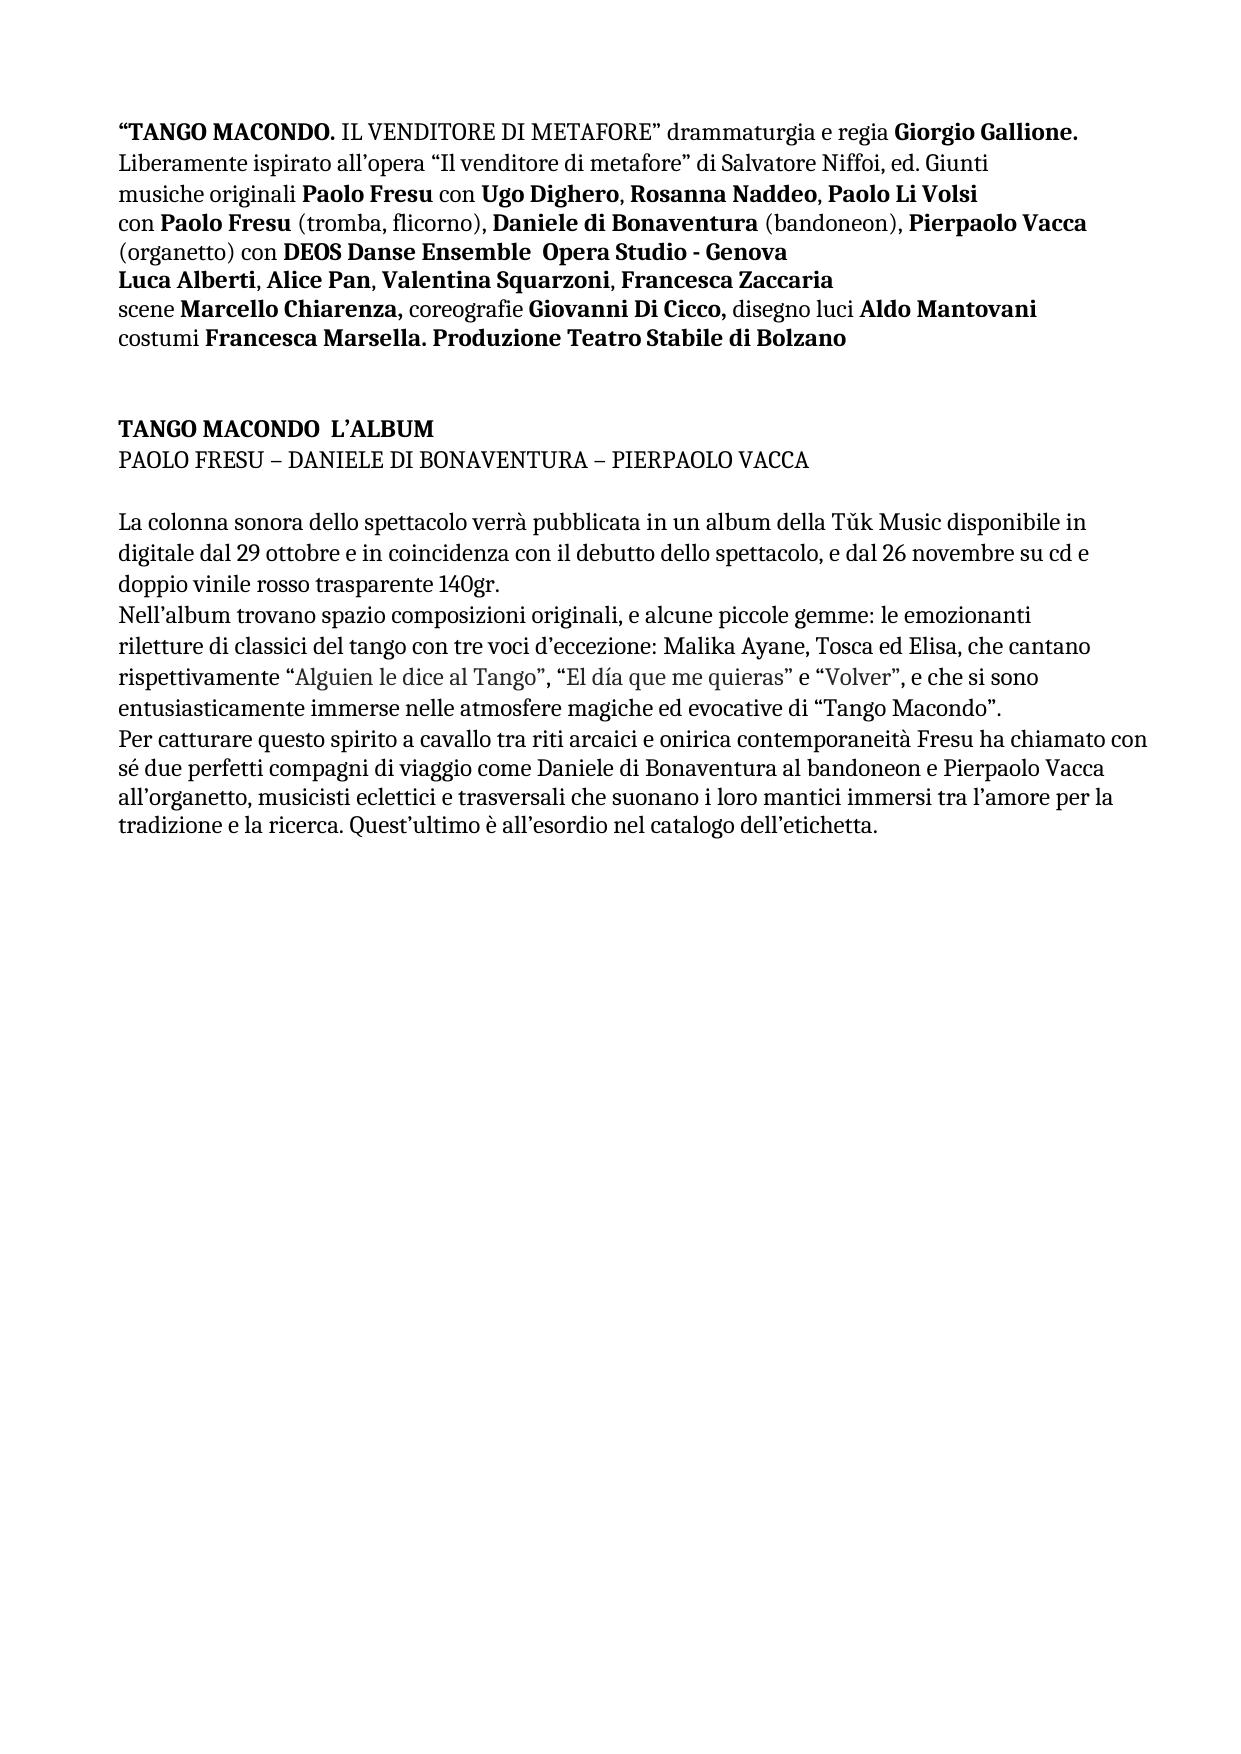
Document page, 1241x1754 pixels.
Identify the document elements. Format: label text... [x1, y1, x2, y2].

text Luca Alberti, Alice Pan, Valentina Squarzoni, Francesca Zaccaria [118, 266, 1122, 295]
text costumi Francesca Marsella. Produzione Teatro Stabile di Bolzano [118, 324, 1122, 353]
text con Paolo Fresu (tromba, flicorno), Daniele di Bonaventura (bandoneon), Pierpaolo Vacca (organetto) con DEOS Danse Ensemble Opera Studio - Genova [118, 209, 1122, 266]
text La colonna sonora dello spettacolo verrà pubblicata in un album della Tǔk Music disponibile in digitale dal 29 ottobre e in coincidenza con il debutto dello spettacolo, e dal 26 novembre su cd e doppio vinile rosso trasparente 140gr. Nell’album trovano spazio composizioni originali, e alcune piccole gemme: le emozionanti riletture di classici del tango con tre voci d’eccezione: Malika Ayane, Tosca ed Elisa, che cantano rispettivamente “Alguien le dice al Tango”, “El día que me quieras” e “Volver”, e che si sono entusiasticamente immerse nelle atmosfere magiche ed evocative di “Tango Macondo”. [118, 508, 1122, 723]
text TANGO MACONDO L’ALBUM [118, 415, 1122, 443]
text scene Marcello Chiarenza, coreografie Giovanni Di Cicco, disegno luci Aldo Mantovani [118, 295, 1122, 324]
text “Tango Macondo. Il venditore di metafore” drammaturgia e regia Giorgio Gallione. Liberamente ispirato all’opera “Il venditore di metafore” di Salvatore Niffoi, ed. Giunti [118, 118, 1122, 178]
text musiche originali Paolo Fresu con Ugo Dighero, Rosanna Naddeo, Paolo Li Volsi [118, 180, 1122, 209]
text PAOLO FRESU – DANIELE DI BONAVENTURA – PIERPAOLO VACCA [118, 446, 1122, 474]
text Per catturare questo spirito a cavallo tra riti arcaici e onirica contemporaneità Fresu ha chiamato con sé due perfetti compagni di viaggio come Daniele di Bonaventura al bandoneon e Pierpaolo Vacca all’organetto, musicisti eclettici e trasversali che suonano i loro mantici immersi tra l’amore per la tradizione e la ricerca. Quest’ultimo è all’esordio nel catalogo dell’etichetta. [118, 725, 1152, 840]
